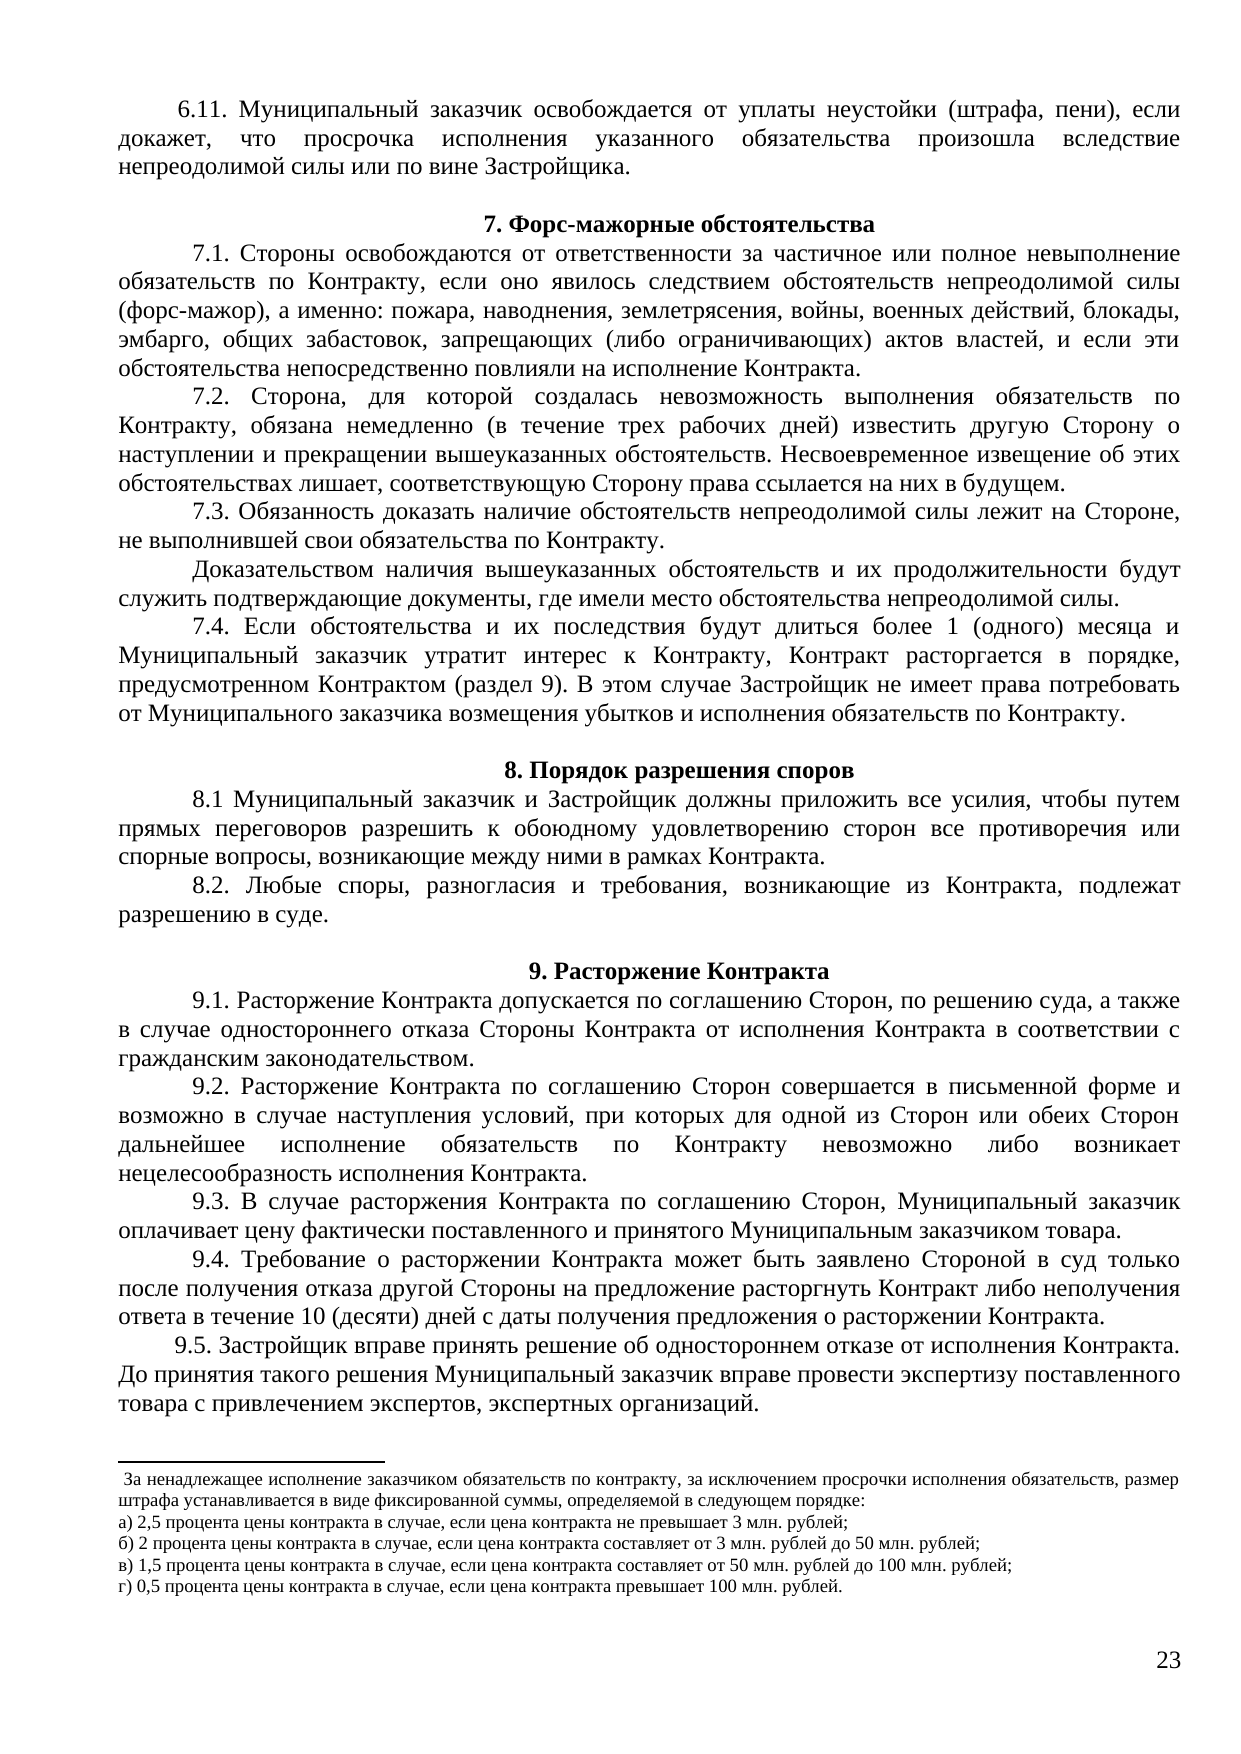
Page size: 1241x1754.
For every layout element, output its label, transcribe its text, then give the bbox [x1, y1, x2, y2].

text 8.2. Любые споры, разногласия и требования, возникающие из Контракта, подлежат разрешению в суде. [118, 870, 1181, 928]
text 7. Форс-мажорные обстоятельства [118, 209, 1181, 238]
text 8. Порядок разрешения споров [118, 755, 1181, 784]
text 6.11. Муниципальный заказчик освобождается от уплаты неустойки (штрафа, пени), если докажет, что просрочка исполнения указанного обязательства произошла вследствие непреодолимой силы или по вине Застройщика. [118, 94, 1181, 180]
text 8.1 Муниципальный заказчик и Застройщик должны приложить все усилия, чтобы путем прямых переговоров разрешить к обоюдному удовлетворению сторон все противоречия или спорные вопросы, возникающие между ними в рамках Контракта. [118, 784, 1181, 870]
text 9.5. Застройщик вправе принять решение об одностороннем отказе от исполнения Контракта. До принятия такого решения Муниципальный заказчик вправе провести экспертизу поставленного товара с привлечением экспертов, экспертных организаций. [118, 1330, 1181, 1416]
text 9.3. В случае расторжения Контракта по соглашению Сторон, Муниципальный заказчик оплачивает цену фактически поставленного и принятого Муниципальным заказчиком товара. [118, 1186, 1181, 1244]
text 9.1. Расторжение Контракта допускается по соглашению Сторон, по решению суда, а также в случае одностороннего отказа Стороны Контракта от исполнения Контракта в соответствии с гражданским законодательством. [118, 985, 1181, 1071]
text 7.3. Обязанность доказать наличие обстоятельств непреодолимой силы лежит на Стороне, не выполнившей свои обязательства по Контракту. [118, 496, 1181, 554]
text 7.2. Сторона, для которой создалась невозможность выполнения обязательств по Контракту, обязана немедленно (в течение трех рабочих дней) известить другую Сторону о наступлении и прекращении вышеуказанных обстоятельств. Несвоевременное извещение об этих обстоятельствах лишает, соответствующую Сторону права ссылается на них в будущем. [118, 381, 1181, 496]
text 9. Расторжение Контракта [118, 956, 1181, 985]
text 9.4. Требование о расторжении Контракта может быть заявлено Стороной в суд только после получения отказа другой Стороны на предложение расторгнуть Контракт либо неполучения ответа в течение 10 (десяти) дней с даты получения предложения о расторжении Контракта. [118, 1244, 1181, 1330]
text Доказательством наличия вышеуказанных обстоятельств и их продолжительности будут служить подтверждающие документы, где имели место обстоятельства непреодолимой силы. [118, 554, 1181, 611]
text 9.2. Расторжение Контракта по соглашению Сторон совершается в письменной форме и возможно в случае наступления условий, при которых для одной из Сторон или обеих Сторон дальнейшее исполнение обязательств по Контракту невозможно либо возникает нецелесообразность исполнения Контракта. [118, 1071, 1181, 1186]
text 7.1. Стороны освобождаются от ответственности за частичное или полное невыполнение обязательств по Контракту, если оно явилось следствием обстоятельств непреодолимой силы (форс-мажор), а именно: пожара, наводнения, землетрясения, войны, военных действий, блокады, эмбарго, общих забастовок, запрещающих (либо ограничивающих) актов властей, и если эти обстоятельства непосредственно повлияли на исполнение Контракта. [118, 238, 1181, 381]
text 7.4. Если обстоятельства и их последствия будут длиться более 1 (одного) месяца и Муниципальный заказчик утратит интерес к Контракту, Контракт расторгается в порядке, предусмотренном Контрактом (раздел 9). В этом случае Застройщик не имеет права потребовать от Муниципального заказчика возмещения убытков и исполнения обязательств по Контракту. [118, 611, 1181, 726]
